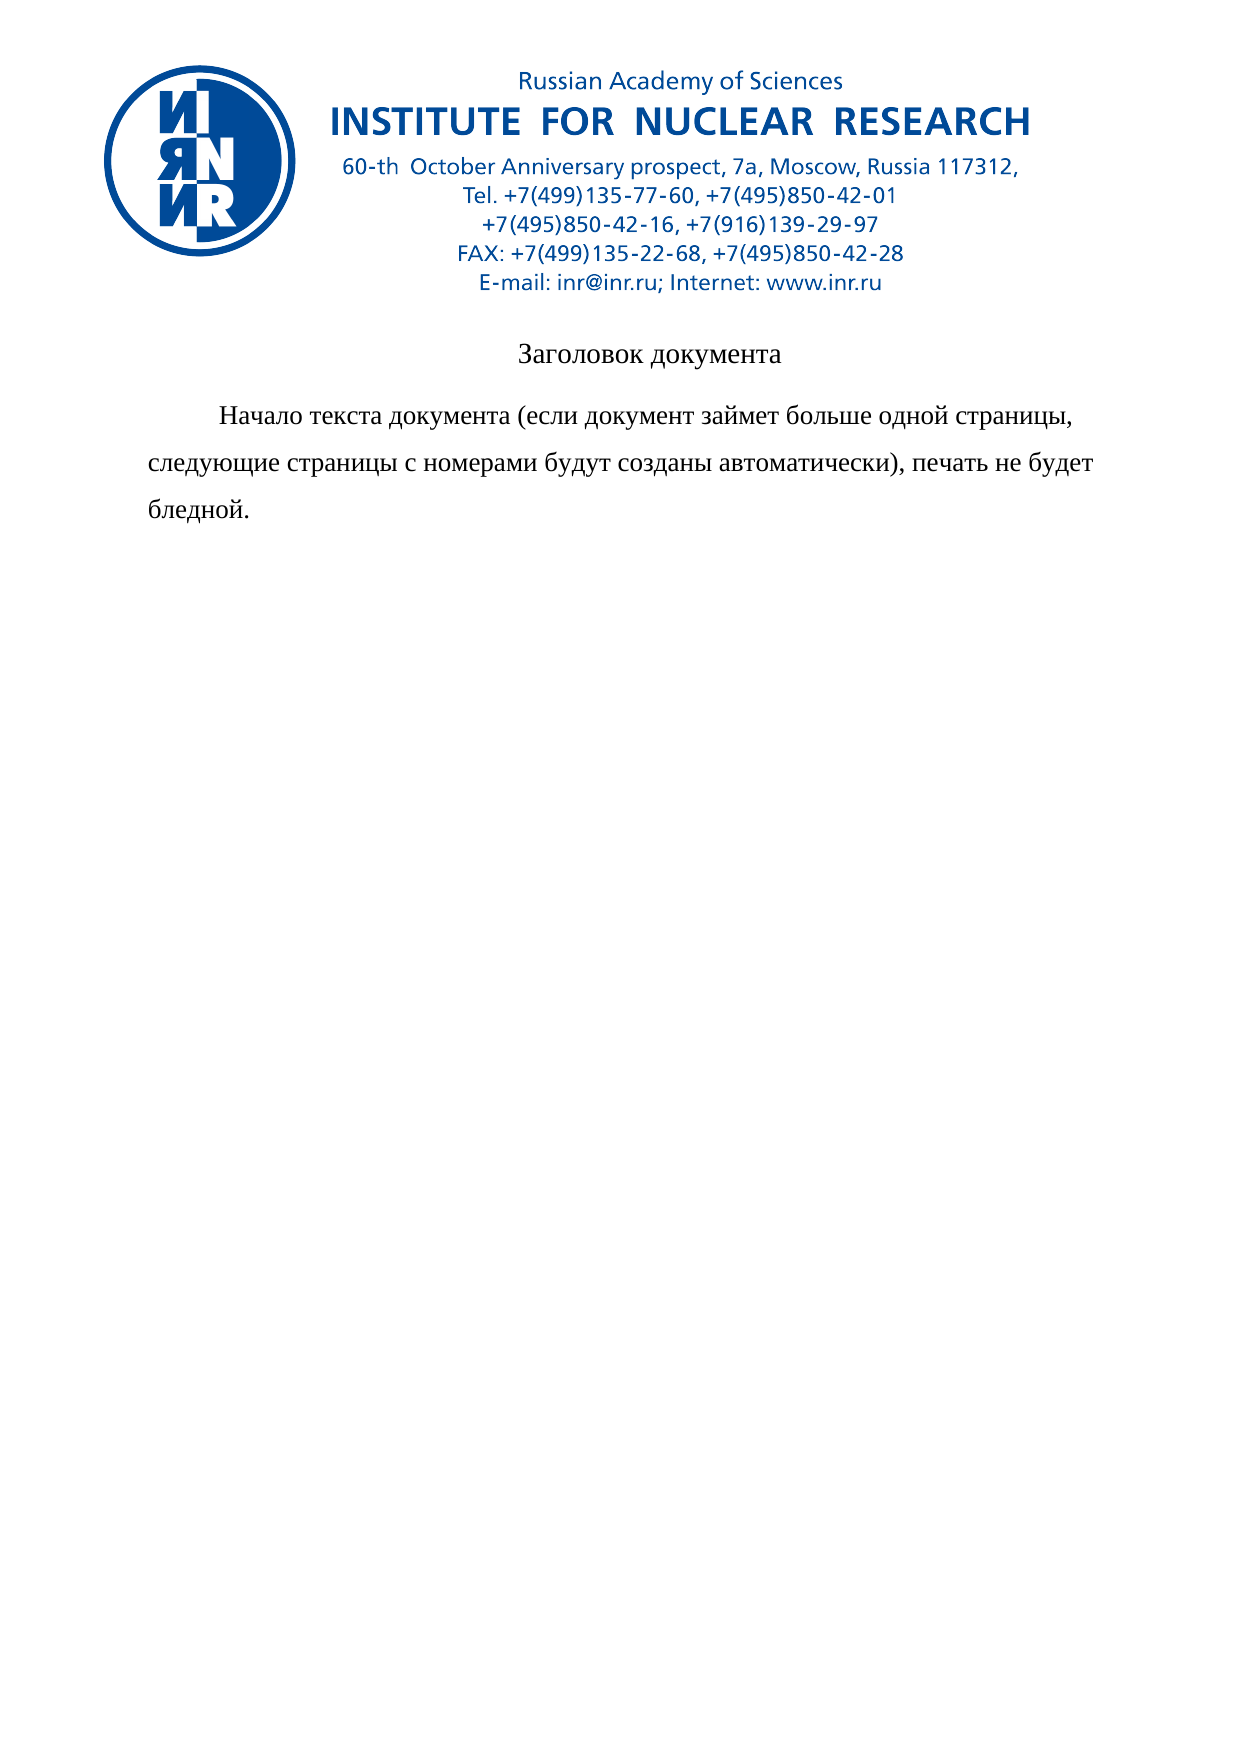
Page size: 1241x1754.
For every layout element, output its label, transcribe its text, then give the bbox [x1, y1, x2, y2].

text Начало текста документа (если документ займет больше одной страницы, следующие страницы с номерами будут созданы автоматически), печать не будет бледной. [148, 399, 1152, 524]
picture [3, 0, 1237, 312]
text Заголовок документа [148, 337, 1152, 370]
